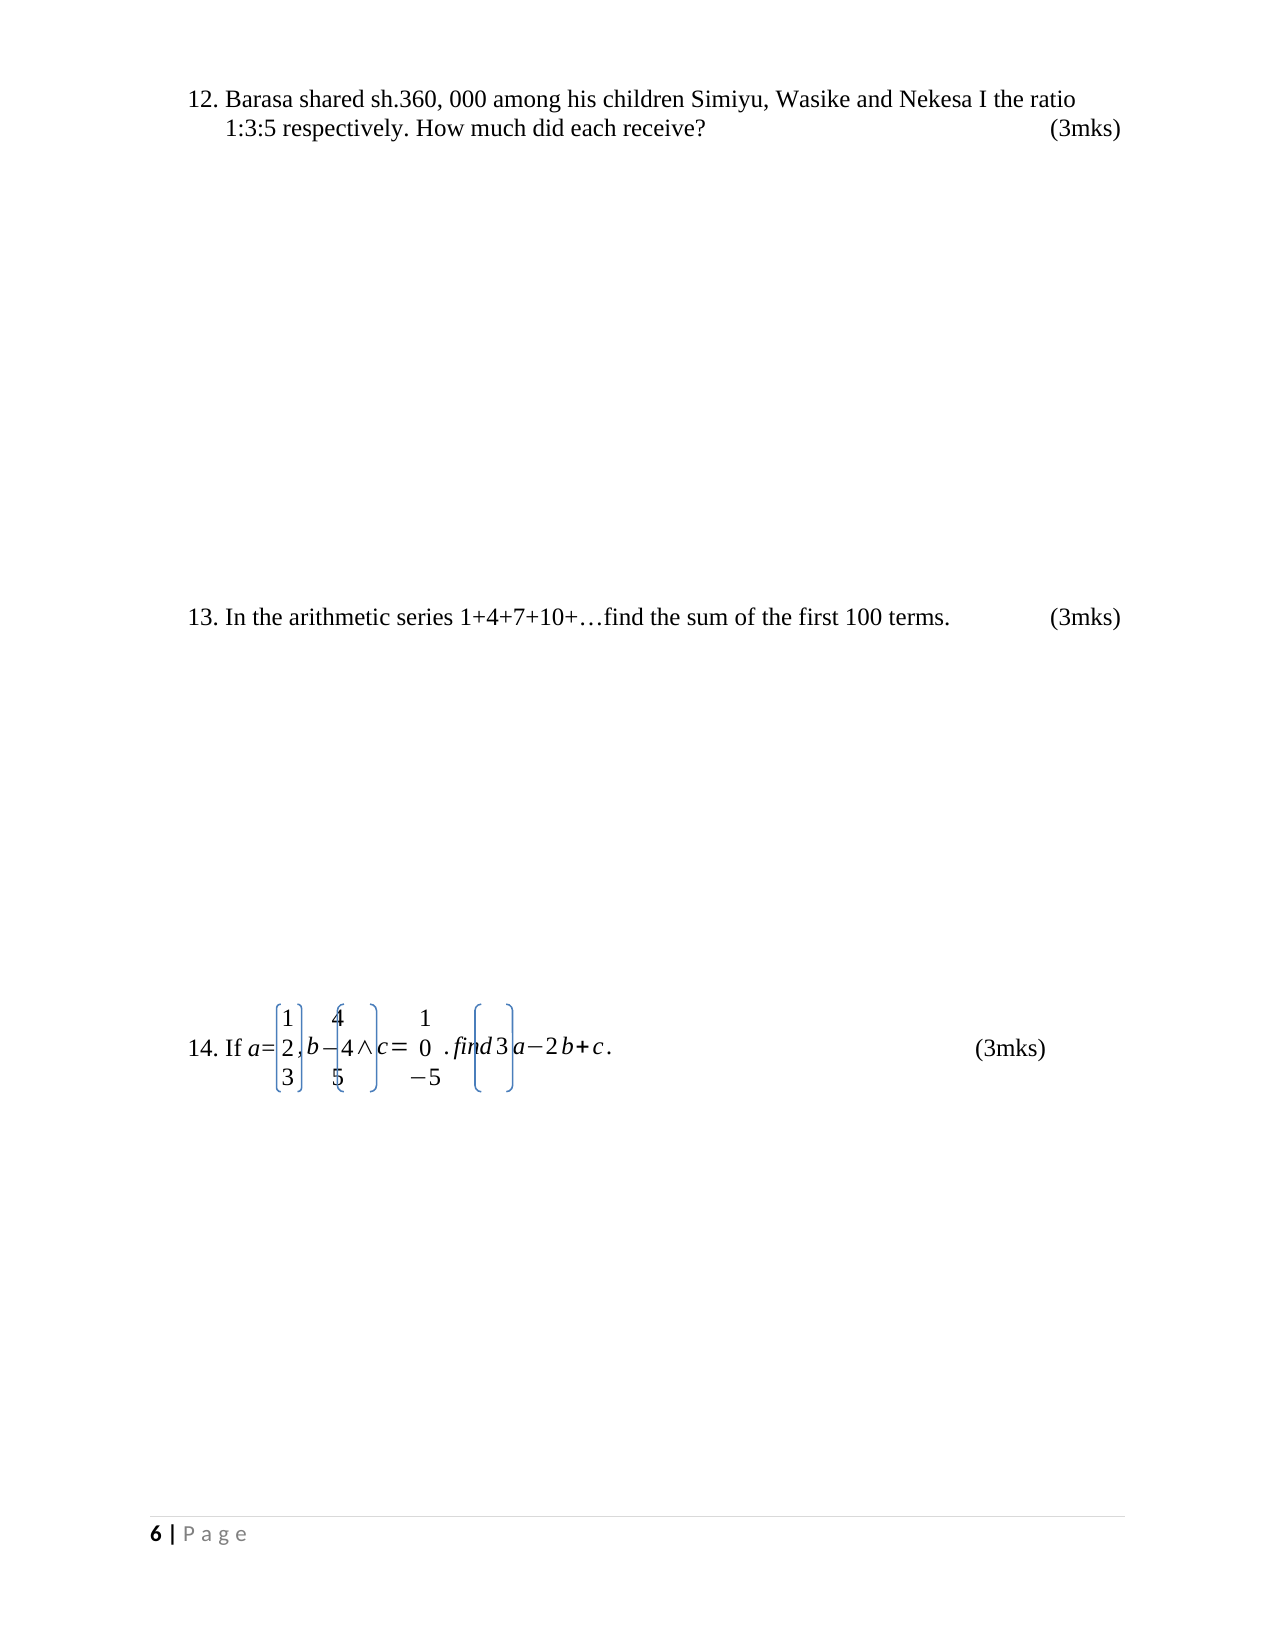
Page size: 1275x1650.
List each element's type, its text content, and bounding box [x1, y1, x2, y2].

list If = (3mks) [278, 1004, 300, 1092]
list If = (3mks) [511, 1004, 1125, 1092]
list If = (3mks) [476, 1004, 511, 1092]
list If = (3mks) [301, 1004, 339, 1092]
list In the arithmetic series 1+4+7+10+…find the sum of the first 100 terms. (3mks) [187, 602, 1125, 631]
list Barasa shared sh.360, 000 among his children Simiyu, Wasike and Nekesa I the ratio 1:3:5 respectively. How much did each receive? (3mks) [187, 84, 1125, 142]
list If = (3mks) [339, 1004, 375, 1092]
list If = (3mks) [187, 1004, 277, 1092]
list If = (3mks) [375, 1004, 477, 1092]
